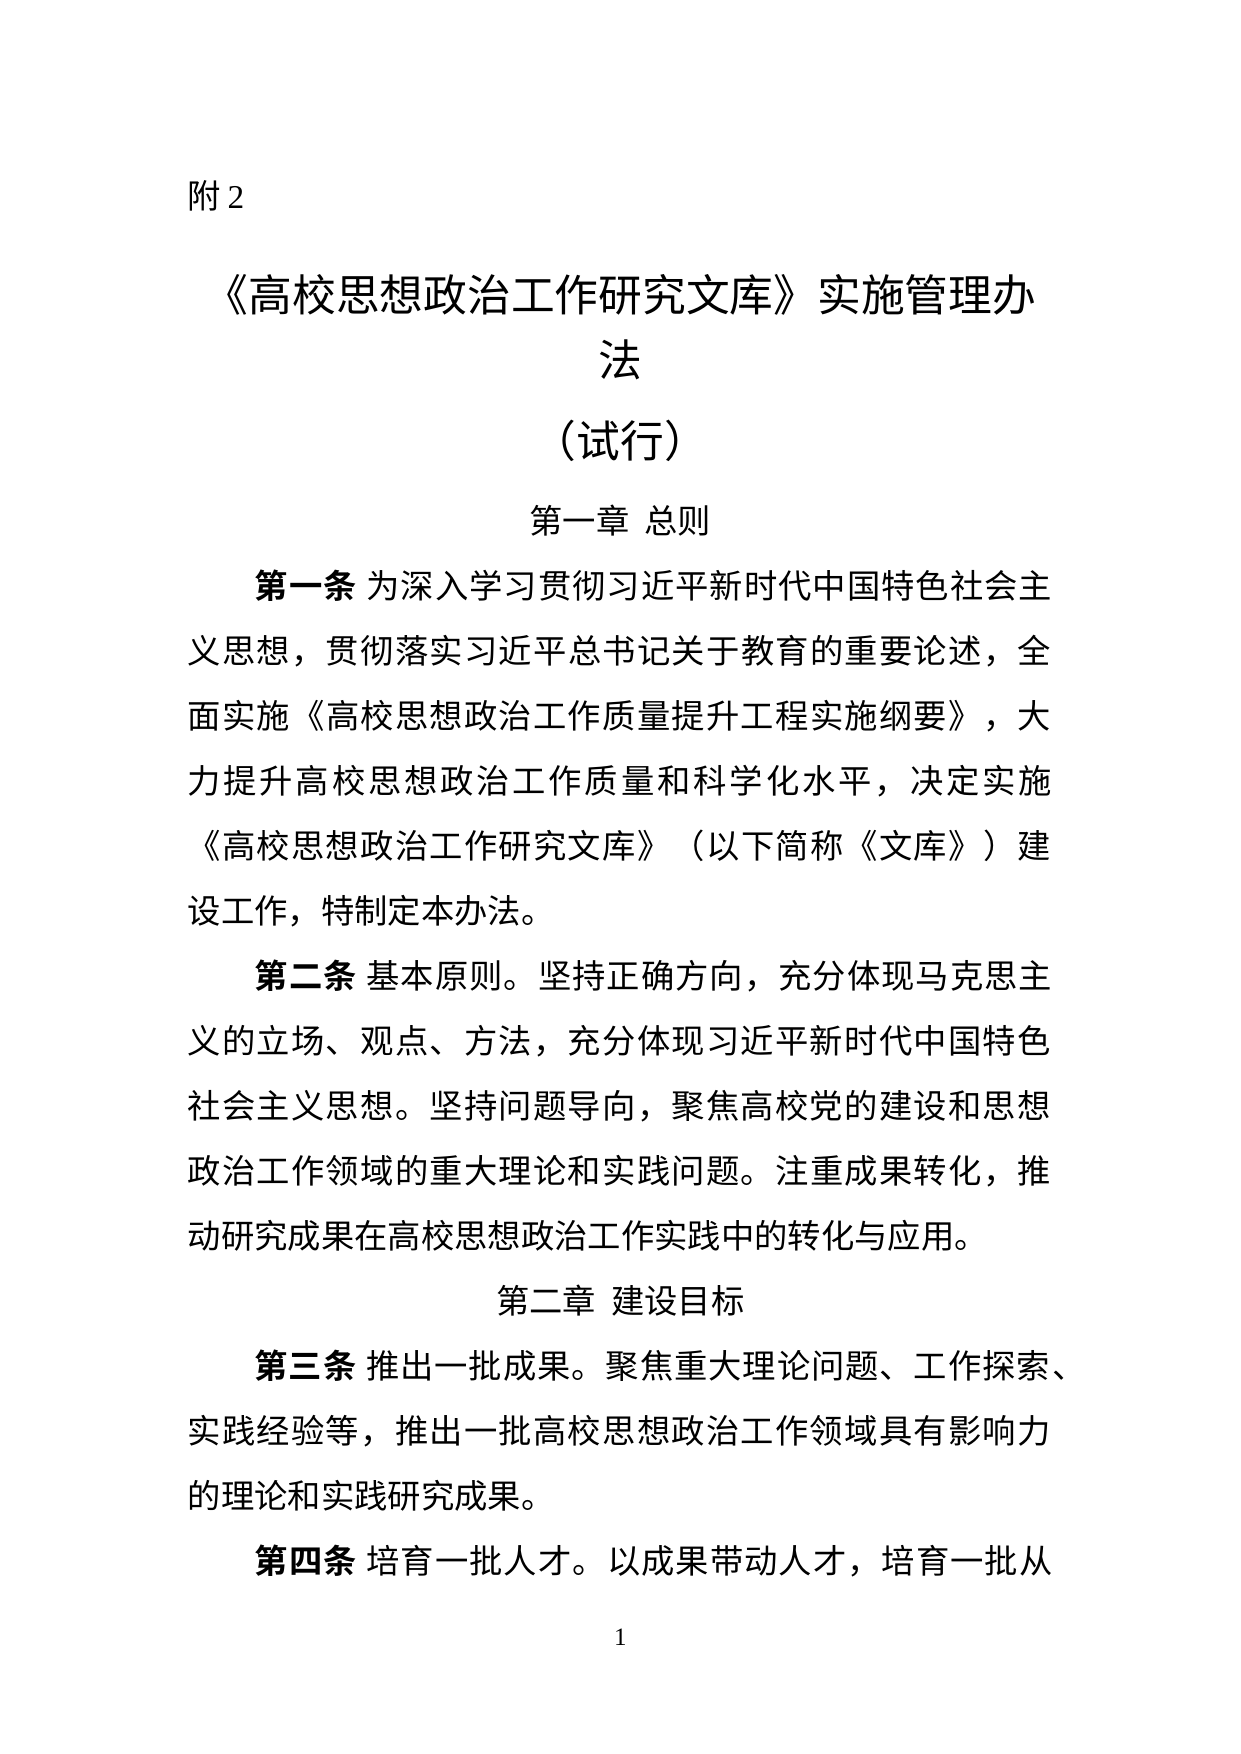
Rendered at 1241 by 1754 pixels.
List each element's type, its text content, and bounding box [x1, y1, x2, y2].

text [187, 1527, 1053, 1592]
text 第二章 建设目标 [187, 1267, 1053, 1332]
text 第一章 总则 [187, 487, 1053, 552]
text 附2 [187, 162, 1053, 227]
text 第一条 为深入学习贯彻习近平新时代中国特色社会主义思想，贯彻落实习近平总书记关于教育的重要论述，全面实施《高校思想政治工作质量提升工程实施纲要》，大力提升高校思想政治工作质量和科学化水平，决定实施《高校思想政治工作研究文库》（以下简称《文库》）建设工作，特制定本办法。 [187, 552, 1053, 942]
text （试行） [187, 406, 1053, 471]
text 第二条 基本原则。坚持正确方向，充分体现马克思主义的立场、观点、方法，充分体现习近平新时代中国特色社会主义思想。坚持问题导向，聚焦高校党的建设和思想政治工作领域的重大理论和实践问题。注重成果转化，推动研究成果在高校思想政治工作实践中的转化与应用。 [187, 942, 1053, 1267]
text 第三条 推出一批成果。聚焦重大理论问题、工作探索、实践经验等，推出一批高校思想政治工作领域具有影响力的理论和实践研究成果。 [187, 1332, 1053, 1527]
text 《高校思想政治工作研究文库》实施管理办法 [187, 259, 1053, 389]
